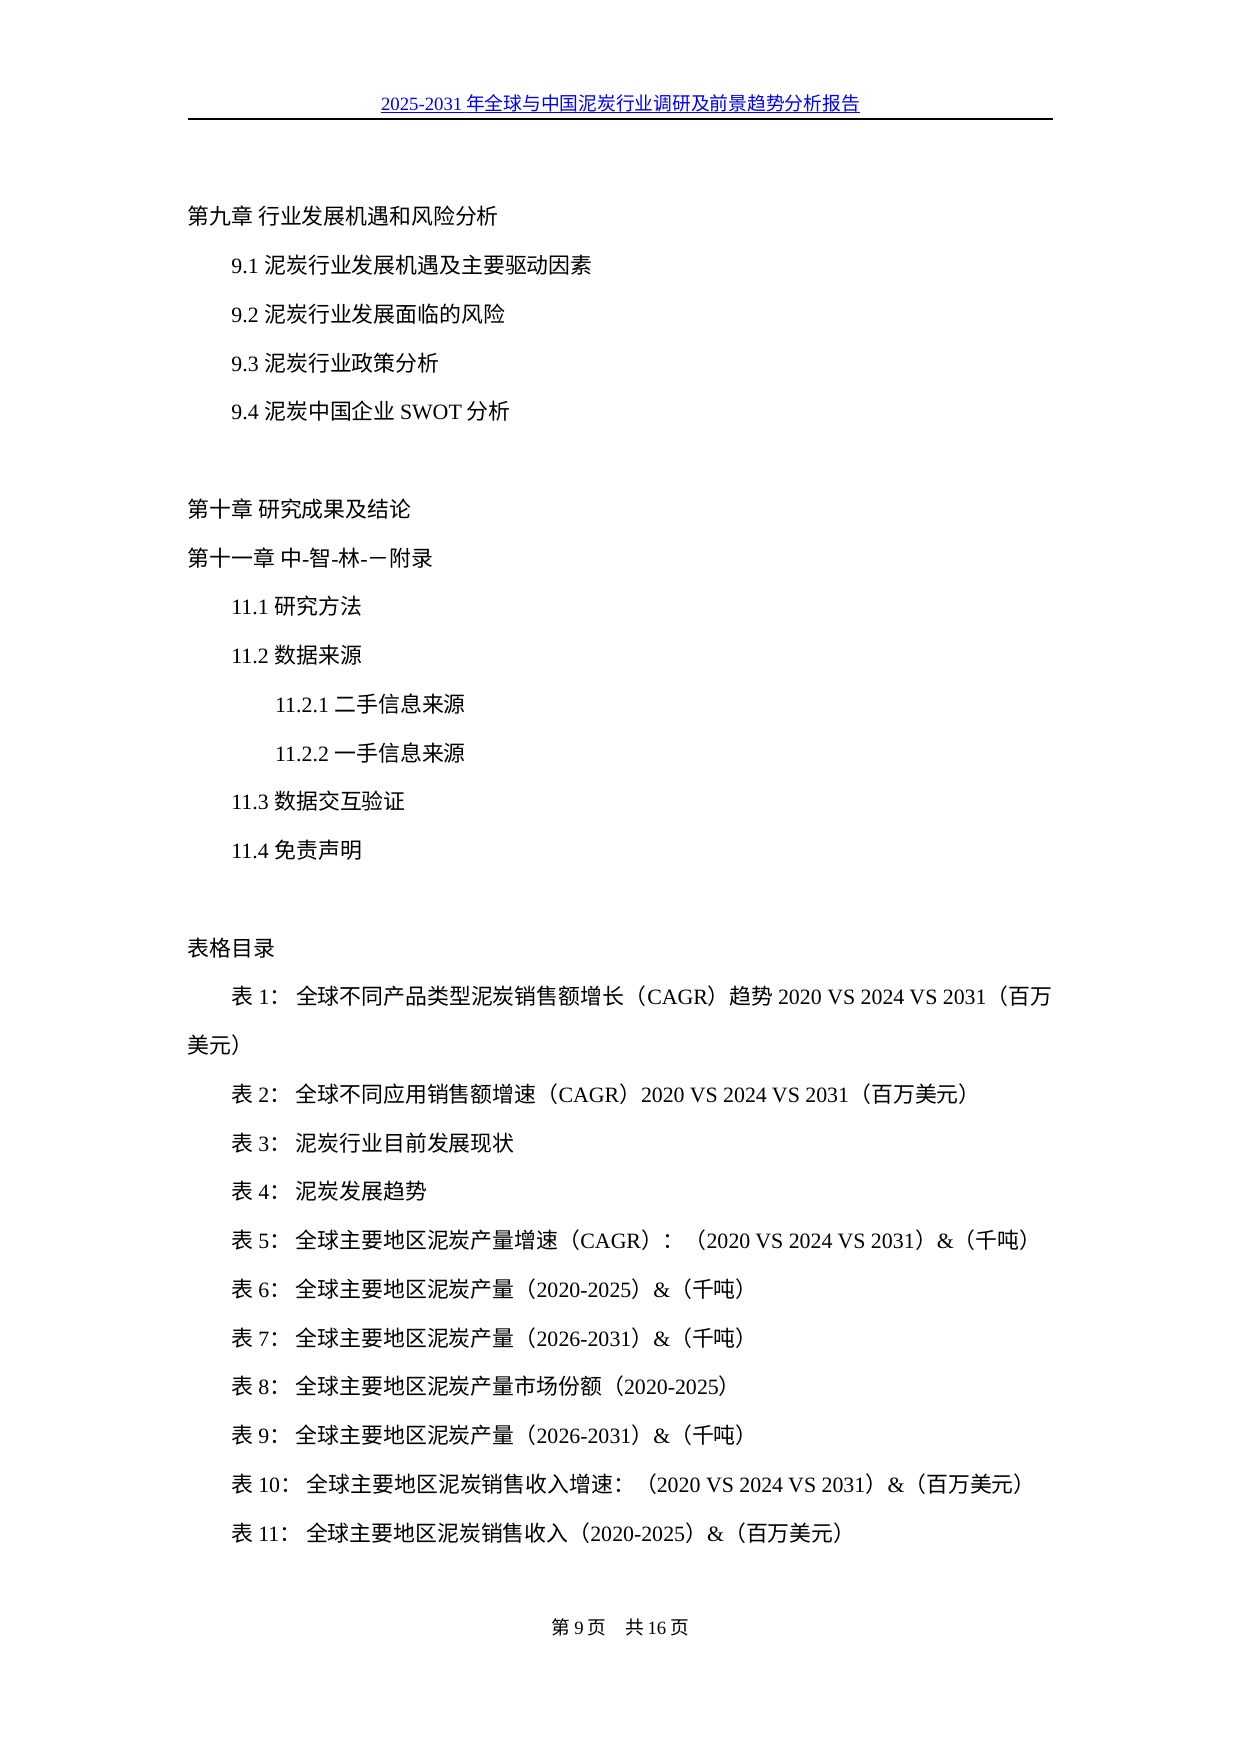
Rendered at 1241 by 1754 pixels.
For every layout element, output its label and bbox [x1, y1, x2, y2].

text [187, 150, 1053, 1548]
